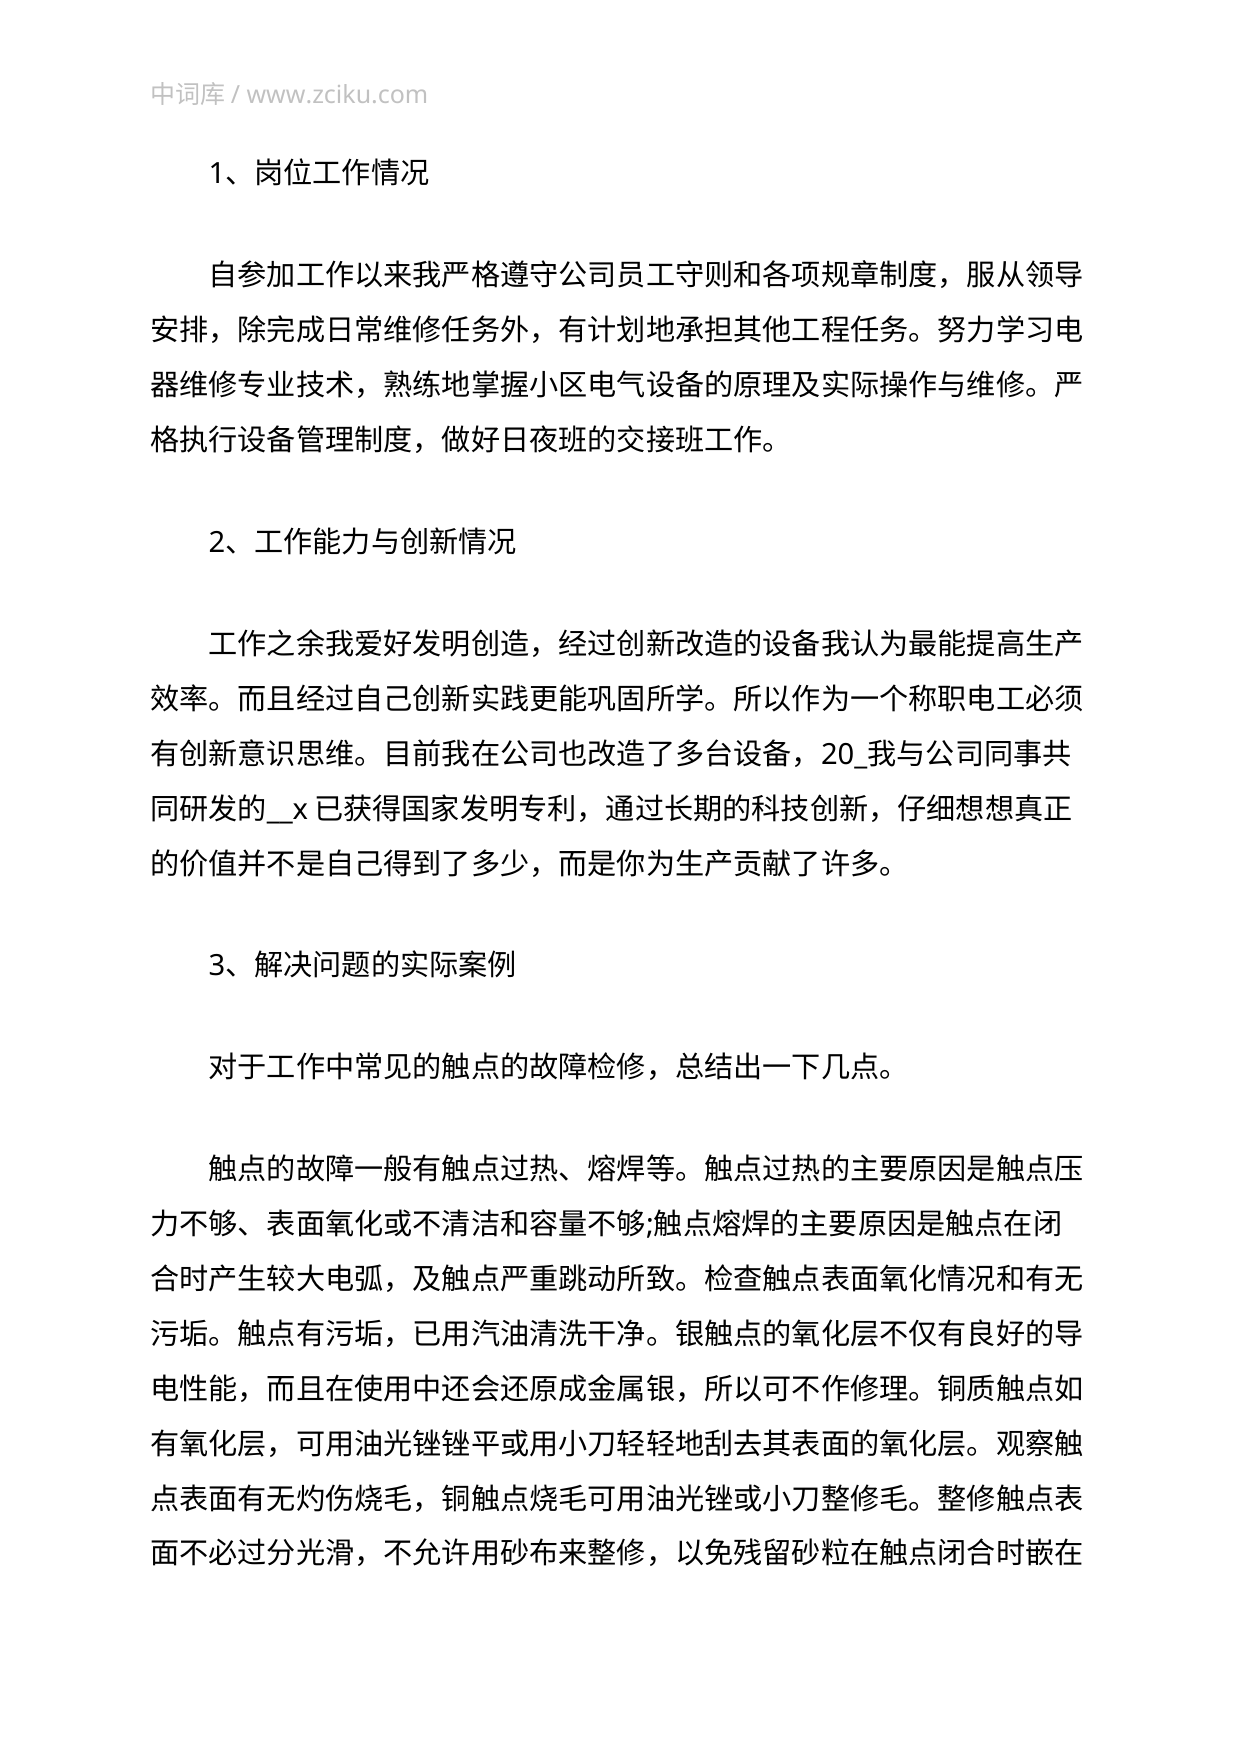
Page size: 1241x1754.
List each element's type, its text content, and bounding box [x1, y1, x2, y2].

text 对于工作中常见的触点的故障检修，总结出一下几点。 [150, 1044, 1090, 1086]
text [150, 1146, 1090, 1572]
text 3、解决问题的实际案例 [150, 942, 1090, 984]
text 工作之余我爱好发明创造，经过创新改造的设备我认为最能提高生产效率。而且经过自己创新实践更能巩固所学。所以作为一个称职电工必须有创新意识思维。目前我在公司也改造了多台设备，20_我与公司同事共同研发的__x已获得国家发明专利，通过长期的科技创新，仔细想想真正的价值并不是自己得到了多少，而是你为生产贡献了许多。 [150, 620, 1090, 882]
text 2、工作能力与创新情况 [150, 518, 1090, 561]
text 1、岗位工作情况 [150, 150, 1090, 192]
text 自参加工作以来我严格遵守公司员工守则和各项规章制度，服从领导安排，除完成日常维修任务外，有计划地承担其他工程任务。努力学习电器维修专业技术，熟练地掌握小区电气设备的原理及实际操作与维修。严格执行设备管理制度，做好日夜班的交接班工作。 [150, 252, 1090, 459]
